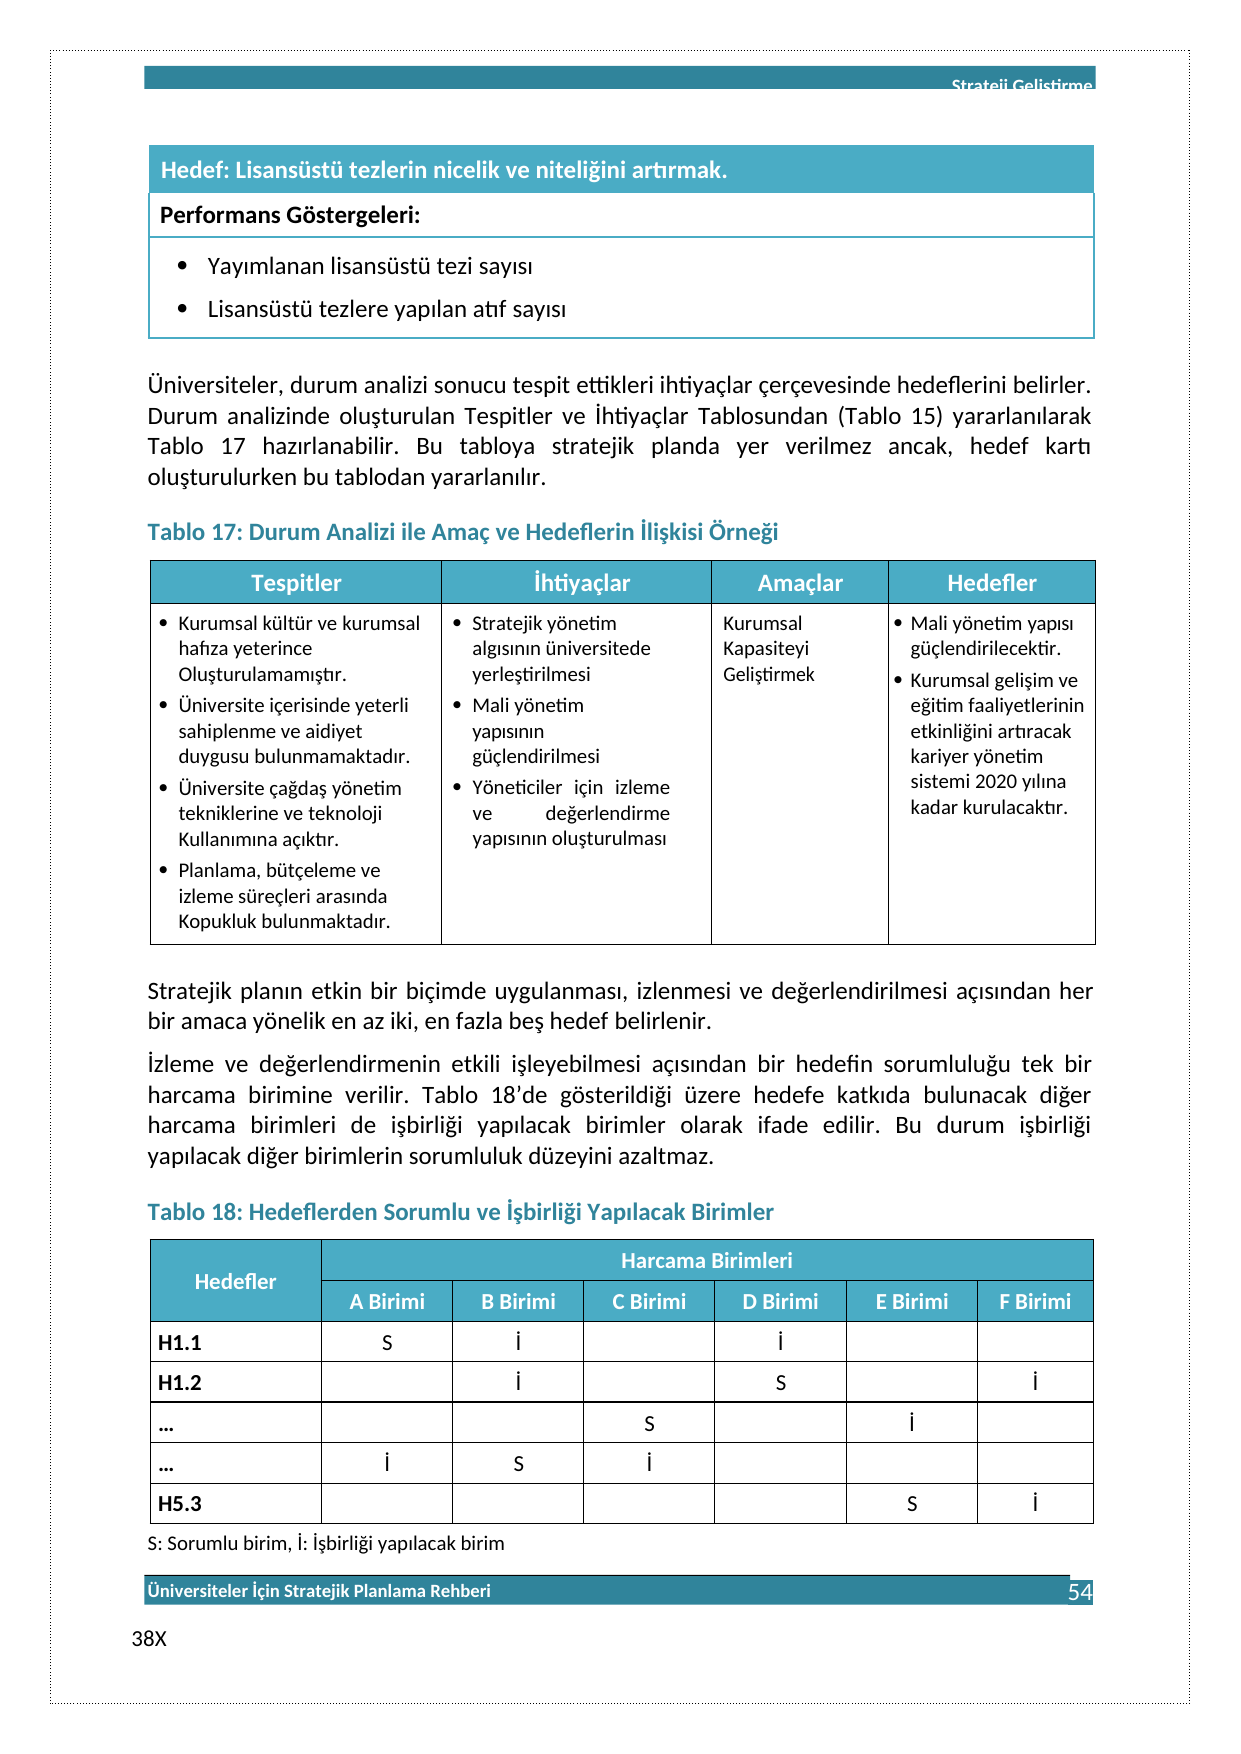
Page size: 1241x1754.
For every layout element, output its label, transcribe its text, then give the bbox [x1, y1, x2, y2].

table_cell [715, 1403, 846, 1442]
table_cell S [847, 1484, 977, 1523]
table_header Hedefler [889, 561, 1095, 603]
table_cell Kurumsal kültür ve kurumsal hafıza yeterince Oluşturulamamıştır. Üniversite içerisinde yeterli sahiplenme ve aidiyet duygusu bulunmamaktadır. Üniversite çağdaş yönetim tekniklerine ve teknoloji Kullanımına açıktır. Planlama, bütçeleme ve izleme süreçleri arasında Kopukluk bulunmaktadır. [151, 604, 441, 943]
table_header Hedefler [151, 1240, 321, 1321]
table_cell İ [847, 1403, 977, 1442]
table_cell … [151, 1443, 321, 1482]
table_cell [584, 1484, 714, 1523]
table_cell [453, 1484, 583, 1523]
table_header İhtiyaçlar [442, 561, 711, 603]
table_cell Kurumsal Kapasiteyi Geliştirmek [712, 604, 888, 943]
text İzleme ve değerlendirmenin etkili işleyebilmesi açısından bir hedefin sorumluluğu tek bir harcama birimine verilir. Tablo 18’de gösterildiği üzere hedefe katkıda bulunacak diğer harcama birimleri de işbirliği yapılacak birimler olarak ifade edilir. Bu durum işbirliği yapılacak diğer birimlerin sorumluluk düzeyini azaltmaz. [147, 1048, 1093, 1171]
table_cell [715, 1484, 846, 1523]
table_cell [584, 1362, 714, 1401]
table_cell A Birimi [322, 1281, 452, 1321]
table_cell [978, 1403, 1093, 1442]
table_cell [978, 1443, 1093, 1482]
table_cell Yayımlanan lisansüstü tezi sayısı Lisansüstü tezlere yapılan atıf sayısı [150, 238, 1093, 337]
table_cell [322, 1403, 452, 1442]
table_cell S [715, 1362, 846, 1401]
table_cell S [322, 1322, 452, 1361]
table_cell İ [978, 1362, 1093, 1401]
table_cell F Birimi [978, 1281, 1093, 1321]
table_header Amaçlar [712, 561, 888, 603]
table_cell H1.1 [151, 1322, 321, 1361]
table_cell Performans Göstergeleri: [150, 193, 1093, 236]
table_cell S [453, 1443, 583, 1482]
subtitle Tablo 18: Hedeflerden Sorumlu ve İşbirliği Yapılacak Birimler [147, 1196, 1107, 1226]
table_header Tespitler [151, 561, 441, 603]
table_cell Mali yönetim yapısı güçlendirilecektir. Kurumsal gelişim ve eğitim faaliyetlerinin etkinliğini artıracak kariyer yönetim sistemi 2020 yılına kadar kurulacaktır. [889, 604, 1095, 943]
table_cell H1.2 [151, 1362, 321, 1401]
table_cell [847, 1322, 977, 1361]
subtitle Tablo 17: Durum Analizi ile Amaç ve Hedeflerin İlişkisi Örneği [147, 517, 1107, 547]
table_cell Stratejik yönetim algısının üniversitede yerleştirilmesi Mali yönetim yapısının güçlendirilmesi Yöneticiler için izleme ve değerlendirme yapısının oluşturulması [442, 604, 711, 943]
text Üniversiteler, durum analizi sonucu tespit ettikleri ihtiyaçlar çerçevesinde hedeflerini belirler. Durum analizinde oluşturulan Tespitler ve İhtiyaçlar Tablosundan (Tablo 15) yararlanılarak Tablo 17 hazırlanabilir. Bu tabloya stratejik planda yer verilmez ancak, hedef kartı oluşturulurken bu tablodan yararlanılır. [147, 369, 1093, 492]
table_cell B Birimi [453, 1281, 583, 1321]
table_cell İ [978, 1484, 1093, 1523]
table_header Harcama Birimleri [322, 1240, 1093, 1280]
table_cell C Birimi [584, 1281, 714, 1321]
table_cell H5.3 [151, 1484, 321, 1523]
table_cell İ [322, 1443, 452, 1482]
table_cell [322, 1484, 452, 1523]
text S: Sorumlu birim, İ: İşbirliği yapılacak birim [147, 1530, 1107, 1556]
table_header Hedef: Lisansüstü tezlerin nicelik ve niteliğini artırmak. [149, 145, 1094, 193]
text Stratejik planın etkin bir biçimde uygulanması, izlenmesi ve değerlendirilmesi açısından her bir amaca yönelik en az iki, en fazla beş hedef belirlenir. [147, 975, 1093, 1036]
table_cell İ [453, 1362, 583, 1401]
table_cell [847, 1443, 977, 1482]
table_cell [322, 1362, 452, 1401]
table_cell [453, 1403, 583, 1442]
table_cell İ [453, 1322, 583, 1361]
table_cell [584, 1322, 714, 1361]
table_cell D Birimi [715, 1281, 846, 1321]
table_cell [847, 1362, 977, 1401]
table_cell E Birimi [847, 1281, 977, 1321]
table_cell [978, 1322, 1093, 1361]
table_cell İ [715, 1322, 846, 1361]
table_cell S [584, 1403, 714, 1442]
table_cell [715, 1443, 846, 1482]
table_cell … [151, 1403, 321, 1442]
table_cell İ [584, 1443, 714, 1482]
